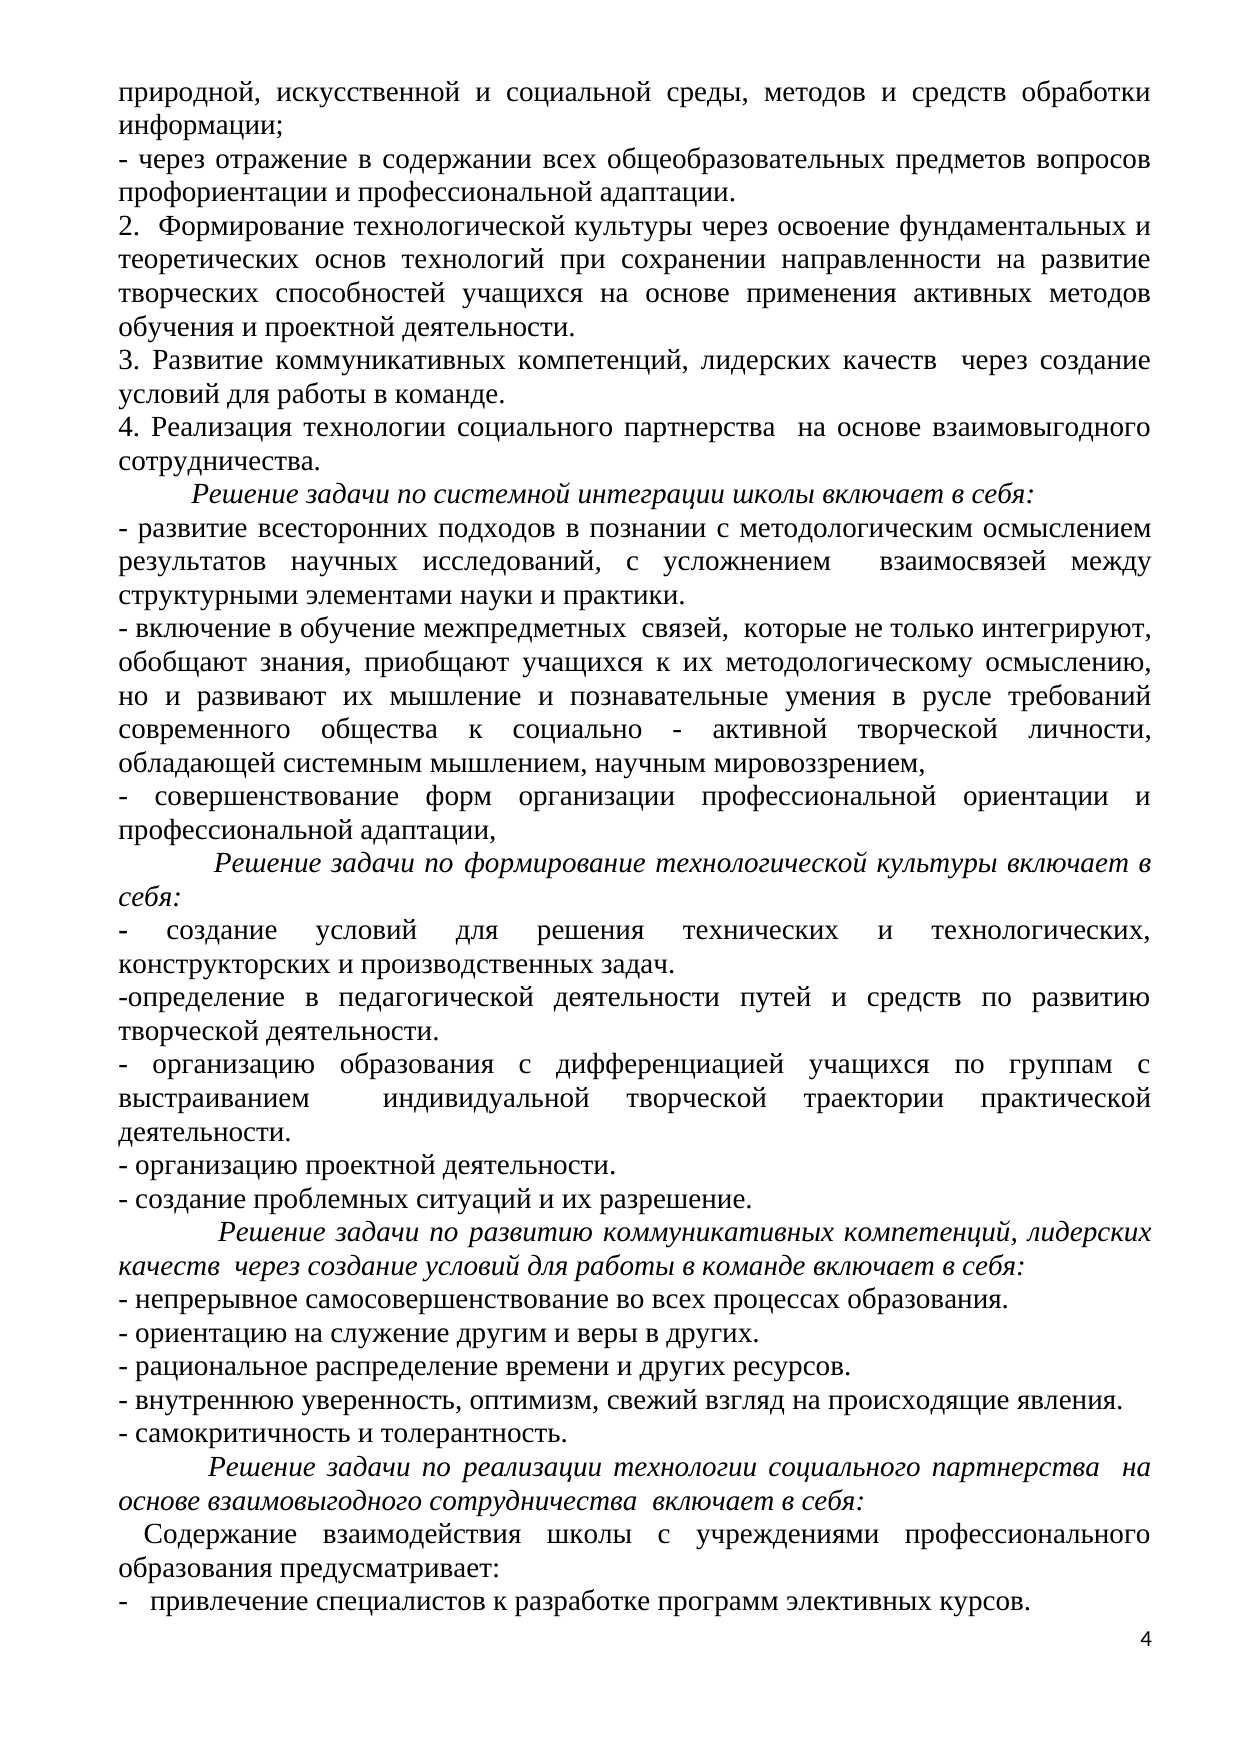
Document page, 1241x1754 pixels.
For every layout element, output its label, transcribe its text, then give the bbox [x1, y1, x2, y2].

text - совершенствование форм организации профессиональной ориентации и профессиональной адаптации, [118, 778, 1152, 845]
text Решение задачи по системной интеграции школы включает в себя: [118, 476, 1152, 510]
text - через отражение в содержании всех общеобразовательных предметов вопросов профориентации и профессиональной адаптации. [118, 141, 1152, 208]
text - внутреннюю уверенность, оптимизм, свежий взгляд на происходящие явления. [118, 1382, 1152, 1416]
text - привлечение специалистов к разработке программ элективных курсов. [118, 1583, 1152, 1617]
text - создание условий для решения технических и технологических, конструкторских и производственных задач. [118, 912, 1152, 979]
text - развитие всесторонних подходов в познании с методологическим осмыслением результатов научных исследований, с усложнением взаимосвязей между структурными элементами науки и практики. [118, 510, 1152, 611]
text Содержание взаимодействия школы с учреждениями профессионального образования предусматривает: [118, 1516, 1152, 1583]
text -определение в педагогической деятельности путей и средств по развитию творческой деятельности. [118, 979, 1152, 1047]
text - рациональное распределение времени и других ресурсов. [118, 1348, 1152, 1382]
text 2. Формирование технологической культуры через освоение фундаментальных и теоретических основ технологий при сохранении направленности на развитие творческих способностей учащихся на основе применения активных методов обучения и проектной деятельности. [118, 208, 1152, 342]
text - организацию проектной деятельности. [118, 1147, 1152, 1181]
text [118, 74, 1152, 141]
text - самокритичность и толерантность. [118, 1416, 1152, 1449]
text - создание проблемных ситуаций и их разрешение. [118, 1181, 1152, 1214]
text - организацию образования с дифференциацией учащихся по группам с выстраиванием индивидуальной творческой траектории практической деятельности. [118, 1047, 1152, 1147]
text - ориентацию на служение другим и веры в других. [118, 1315, 1152, 1348]
text Решение задачи по развитию коммуникативных компетенций, лидерских качеств через создание условий для работы в команде включает в себя: [118, 1214, 1152, 1281]
text - включение в обучение межпредметных связей, которые не только интегрируют, обобщают знания, приобщают учащихся к их методологическому осмыслению, но и развивают их мышление и познавательные умения в русле требований современного общества к социально - активной творческой личности, обладающей системным мышлением, научным мировоззрением, [118, 611, 1152, 778]
text - непрерывное самосовершенствование во всех процессах образования. [118, 1281, 1152, 1315]
text Решение задачи по формирование технологической культуры включает в себя: [118, 845, 1152, 912]
text 4. Реализация технологии социального партнерства на основе взаимовыгодного сотрудничества. [118, 409, 1152, 476]
text Решение задачи по реализации технологии социального партнерства на основе взаимовыгодного сотрудничества включает в себя: [118, 1449, 1152, 1516]
text 3. Развитие коммуникативных компетенций, лидерских качеств через создание условий для работы в команде. [118, 342, 1152, 409]
